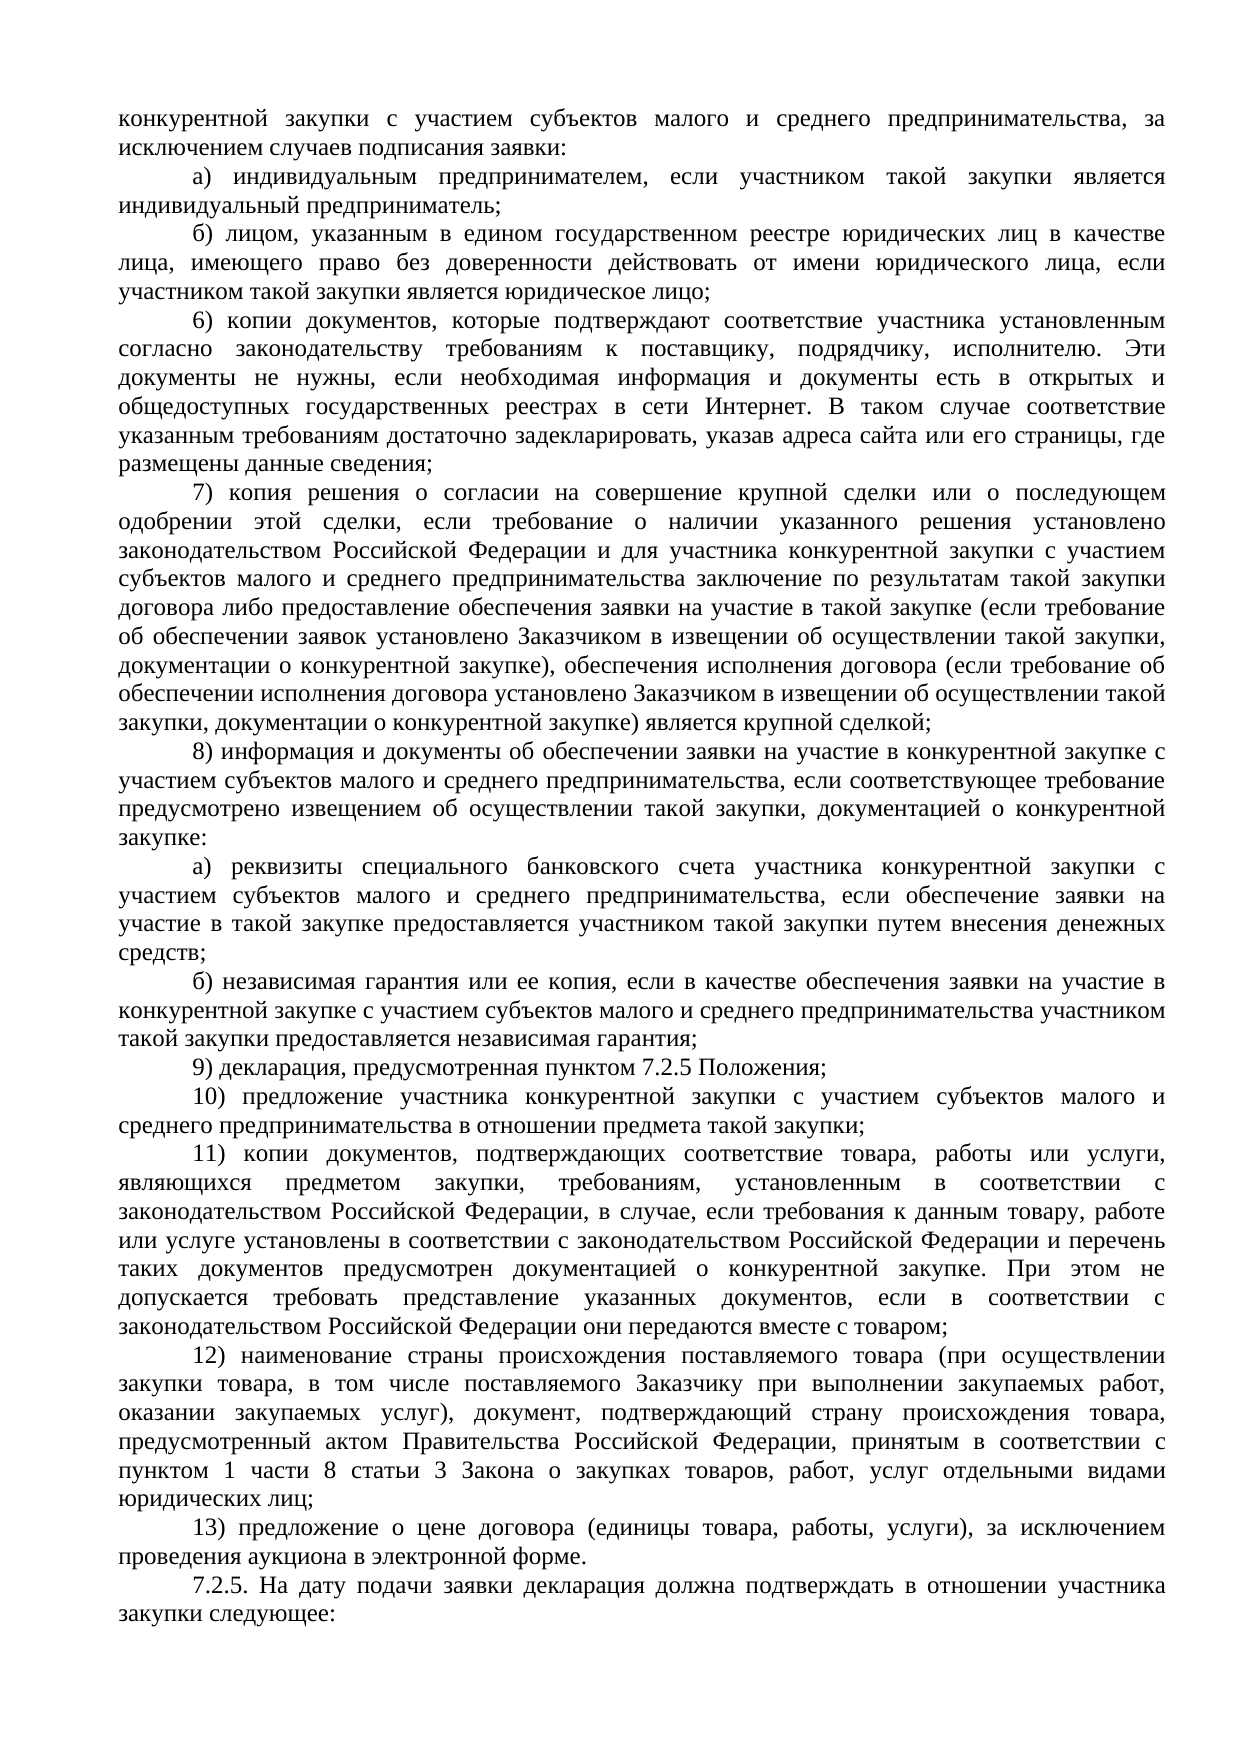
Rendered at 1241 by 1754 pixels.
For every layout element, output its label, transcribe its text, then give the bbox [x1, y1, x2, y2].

text б) независимая гарантия или ее копия, если в качестве обеспечения заявки на участие в конкурентной закупке с участием субъектов малого и среднего предпринимательства участником такой закупки предоставляется независимая гарантия; [118, 966, 1167, 1052]
text а) реквизиты специального банковского счета участника конкурентной закупки с участием субъектов малого и среднего предпринимательства, если обеспечение заявки на участие в такой закупке предоставляется участником такой закупки путем внесения денежных средств; [118, 851, 1167, 966]
text 7) копия решения о согласии на совершение крупной сделки или о последующем одобрении этой сделки, если требование о наличии указанного решения установлено законодательством Российской Федерации и для участника конкурентной закупки с участием субъектов малого и среднего предпринимательства заключение по результатам такой закупки договора либо предоставление обеспечения заявки на участие в такой закупке (если требование об обеспечении заявок установлено Заказчиком в извещении об осуществлении такой закупки, документации о конкурентной закупке), обеспечения исполнения договора (если требование об обеспечении исполнения договора установлено Заказчиком в извещении об осуществлении такой закупки, документации о конкурентной закупке) является крупной сделкой; [118, 477, 1167, 736]
text 12) наименование страны происхождения поставляемого товара (при осуществлении закупки товара, в том числе поставляемого Заказчику при выполнении закупаемых работ, оказании закупаемых услуг), документ, подтверждающий страну происхождения товара, предусмотренный актом Правительства Российской Федерации, принятым в соответствии с пунктом 1 части 8 статьи 3 Закона о закупках товаров, работ, услуг отдельными видами юридических лиц; [118, 1340, 1167, 1512]
text 9) декларация, предусмотренная пунктом 7.2.5 Положения; [118, 1052, 1167, 1081]
text 13) предложение о цене договора (единицы товара, работы, услуги), за исключением проведения аукциона в электронной форме. [118, 1512, 1167, 1570]
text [118, 103, 1167, 161]
text б) лицом, указанным в едином государственном реестре юридических лиц в качестве лица, имеющего право без доверенности действовать от имени юридического лица, если участником такой закупки является юридическое лицо; [118, 218, 1167, 305]
text 8) информация и документы об обеспечении заявки на участие в конкурентной закупке с участием субъектов малого и среднего предпринимательства, если соответствующее требование предусмотрено извещением об осуществлении такой закупки, документацией о конкурентной закупке: [118, 736, 1167, 851]
text 10) предложение участника конкурентной закупки с участием субъектов малого и среднего предпринимательства в отношении предмета такой закупки; [118, 1081, 1167, 1138]
text а) индивидуальным предпринимателем, если участником такой закупки является индивидуальный предприниматель; [118, 161, 1167, 218]
text 6) копии документов, которые подтверждают соответствие участника установленным согласно законодательству требованиям к поставщику, подрядчику, исполнителю. Эти документы не нужны, если необходимая информация и документы есть в открытых и общедоступных государственных реестрах в сети Интернет. В таком случае соответствие указанным требованиям достаточно задекларировать, указав адреса сайта или его страницы, где размещены данные сведения; [118, 305, 1167, 477]
text 11) копии документов, подтверждающих соответствие товара, работы или услуги, являющихся предметом закупки, требованиям, установленным в соответствии с законодательством Российской Федерации, в случае, если требования к данным товару, работе или услуге установлены в соответствии с законодательством Российской Федерации и перечень таких документов предусмотрен документацией о конкурентной закупке. При этом не допускается требовать представление указанных документов, если в соответствии с законодательством Российской Федерации они передаются вместе с товаром; [118, 1138, 1167, 1340]
text 7.2.5. На дату подачи заявки декларация должна подтверждать в отношении участника закупки следующее: [118, 1570, 1167, 1627]
